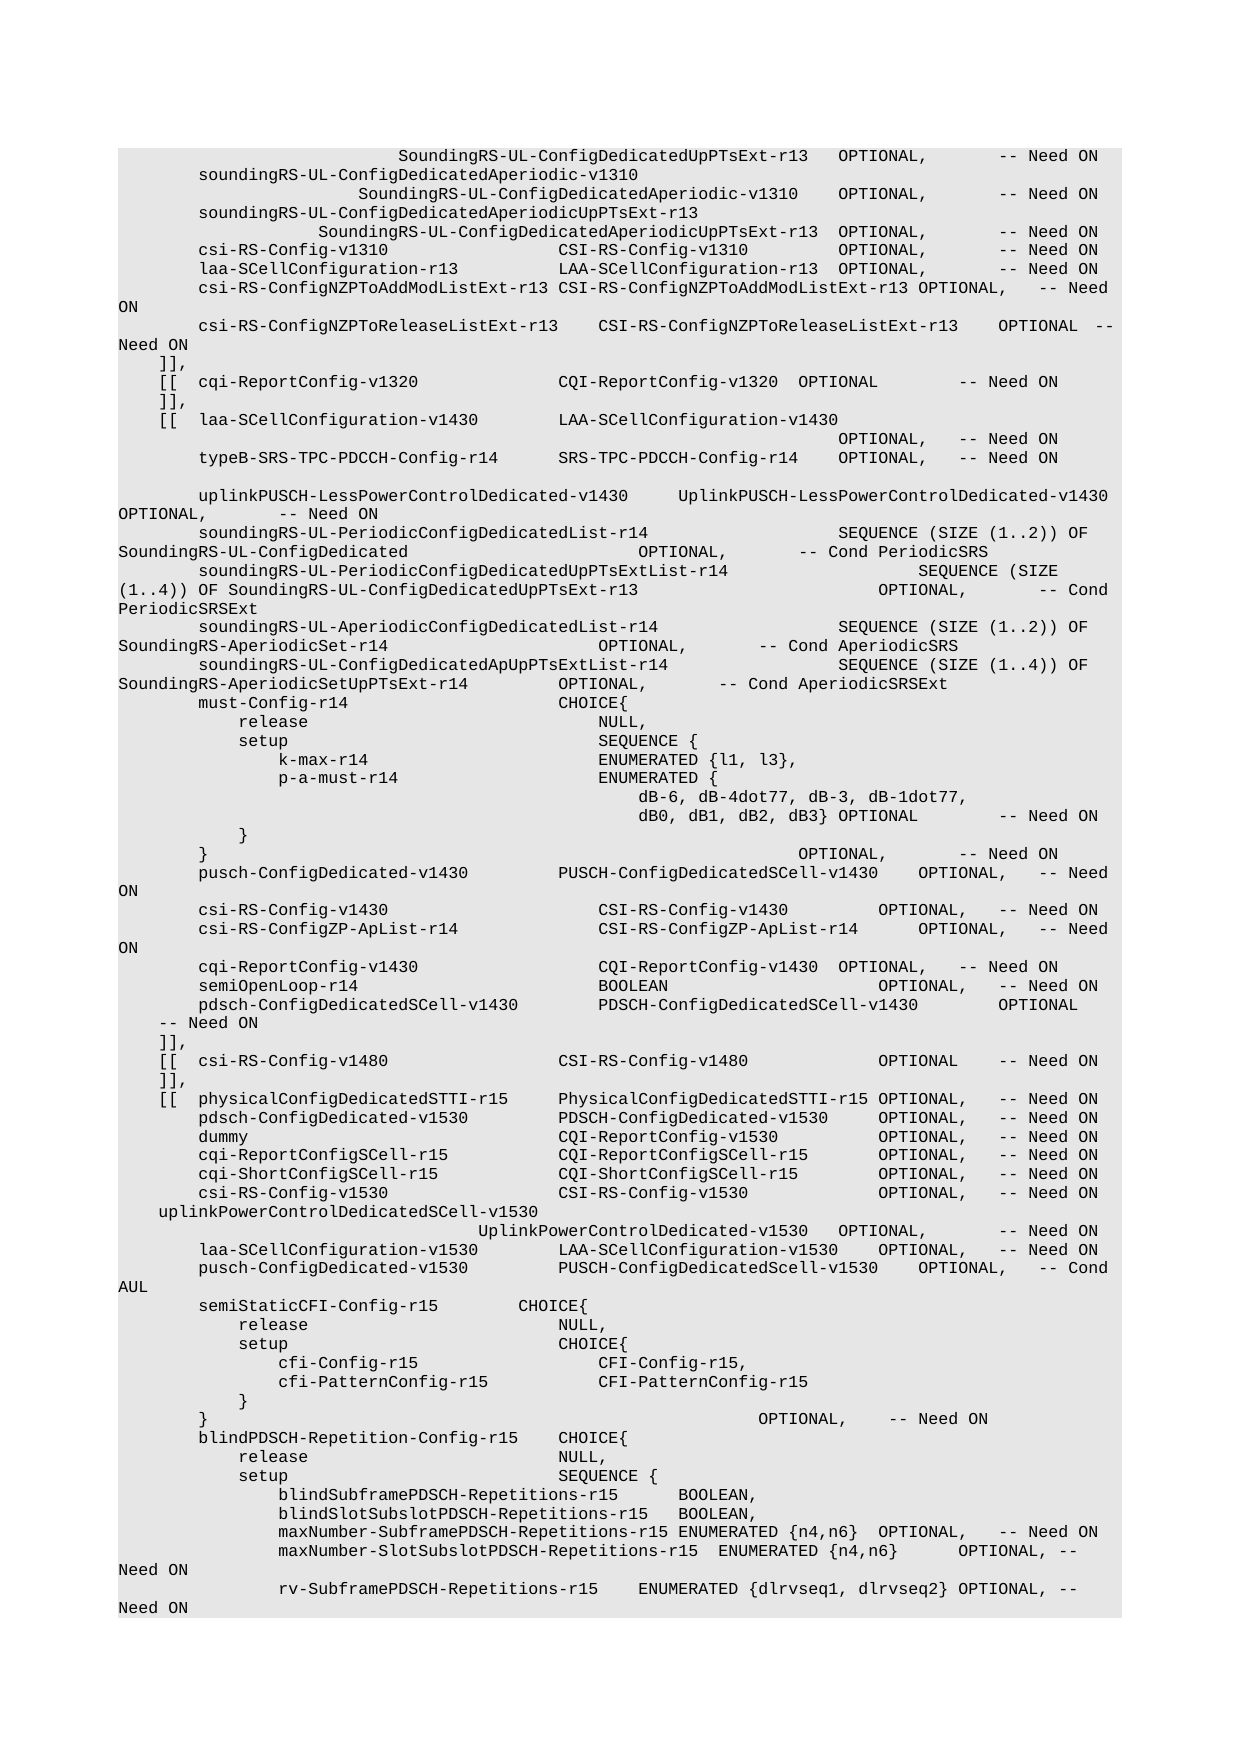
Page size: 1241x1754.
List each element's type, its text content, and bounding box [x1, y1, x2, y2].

text ]], [118, 355, 1122, 374]
text blindSlotSubslotPDSCH-Repetitions-r15 BOOLEAN, [118, 1505, 1122, 1524]
text cfi-PatternConfig-r15 CFI-PatternConfig-r15 [118, 1373, 1122, 1392]
text } [118, 826, 1122, 845]
text SoundingRS-UL-ConfigDedicatedAperiodicUpPTsExt-r13 OPTIONAL, -- Need ON [118, 223, 1122, 242]
text soundingRS-UL-ConfigDedicatedAperiodicUpPTsExt-r13 [118, 204, 1122, 223]
text must-Config-r14 CHOICE{ [118, 694, 1122, 713]
text cqi-ReportConfigSCell-r15 CQI-ReportConfigSCell-r15 OPTIONAL, -- Need ON [118, 1147, 1122, 1166]
text setup CHOICE{ [118, 1336, 1122, 1354]
text laa-SCellConfiguration-r13 LAA-SCellConfiguration-r13 OPTIONAL, -- Need ON [118, 261, 1122, 280]
text soundingRS-UL-AperiodicConfigDedicatedList-r14 SEQUENCE (SIZE (1..2)) OF SoundingRS-AperiodicSet-r14 OPTIONAL, -- Cond AperiodicSRS [118, 619, 1122, 657]
text dB-6, dB-4dot77, dB-3, dB-1dot77, [118, 789, 1122, 808]
text release NULL, [118, 1449, 1122, 1467]
text csi-RS-Config-v1430 CSI-RS-Config-v1430 OPTIONAL, -- Need ON [118, 902, 1122, 921]
text pusch-ConfigDedicated-v1430 PUSCH-ConfigDedicatedSCell-v1430 OPTIONAL, -- Need ON [118, 864, 1122, 902]
text typeB-SRS-TPC-PDCCH-Config-r14 SRS-TPC-PDCCH-Config-r14 OPTIONAL, -- Need ON [118, 449, 1122, 468]
text rv-SubframePDSCH-Repetitions-r15 ENUMERATED {dlrvseq1, dlrvseq2} OPTIONAL, -- Need ON [118, 1581, 1122, 1618]
text ]], [118, 393, 1122, 412]
text setup SEQUENCE { [118, 1467, 1122, 1486]
text SoundingRS-UL-ConfigDedicatedUpPTsExt-r13 OPTIONAL, -- Need ON [118, 148, 1122, 167]
text p-a-must-r14 ENUMERATED { [118, 770, 1122, 789]
text csi-RS-Config-v1530 CSI-RS-Config-v1530 OPTIONAL, -- Need ON [118, 1185, 1122, 1203]
text maxNumber-SubframePDSCH-Repetitions-r15 ENUMERATED {n4,n6} OPTIONAL, -- Need ON [118, 1524, 1122, 1543]
text soundingRS-UL-ConfigDedicatedAperiodic-v1310 [118, 167, 1122, 185]
text ]], [118, 1072, 1122, 1090]
text [[ laa-SCellConfiguration-v1430 LAA-SCellConfiguration-v1430 [118, 412, 1122, 431]
text maxNumber-SlotSubslotPDSCH-Repetitions-r15 ENUMERATED {n4,n6} OPTIONAL, -- Need ON [118, 1543, 1122, 1581]
text pdsch-ConfigDedicatedSCell-v1430 PDSCH-ConfigDedicatedSCell-v1430 OPTIONAL -- Need ON [118, 996, 1122, 1034]
text } OPTIONAL, -- Need ON [118, 845, 1122, 864]
text [[ cqi-ReportConfig-v1320 CQI-ReportConfig-v1320 OPTIONAL -- Need ON [118, 374, 1122, 393]
text csi-RS-ConfigNZPToReleaseListExt-r13 CSI-RS-ConfigNZPToReleaseListExt-r13 OPTIONAL -- Need ON [118, 317, 1122, 355]
text blindPDSCH-Repetition-Config-r15 CHOICE{ [118, 1430, 1122, 1449]
text pdsch-ConfigDedicated-v1530 PDSCH-ConfigDedicated-v1530 OPTIONAL, -- Need ON [118, 1109, 1122, 1128]
text cqi-ShortConfigSCell-r15 CQI-ShortConfigSCell-r15 OPTIONAL, -- Need ON [118, 1166, 1122, 1185]
text soundingRS-UL-ConfigDedicatedApUpPTsExtList-r14 SEQUENCE (SIZE (1..4)) OF SoundingRS-AperiodicSetUpPTsExt-r14 OPTIONAL, -- Cond AperiodicSRSExt [118, 657, 1122, 694]
text laa-SCellConfiguration-v1530 LAA-SCellConfiguration-v1530 OPTIONAL, -- Need ON [118, 1241, 1122, 1260]
text UplinkPowerControlDedicated-v1530 OPTIONAL, -- Need ON [118, 1222, 1122, 1241]
text release NULL, [118, 713, 1122, 732]
text semiOpenLoop-r14 BOOLEAN OPTIONAL, -- Need ON [118, 977, 1122, 996]
text csi-RS-ConfigNZPToAddModListExt-r13 CSI-RS-ConfigNZPToAddModListExt-r13 OPTIONAL, -- Need ON [118, 280, 1122, 317]
text dB0, dB1, dB2, dB3} OPTIONAL -- Need ON [118, 808, 1122, 826]
text pusch-ConfigDedicated-v1530 PUSCH-ConfigDedicatedScell-v1530 OPTIONAL, -- Cond AUL [118, 1260, 1122, 1298]
text cfi-Config-r15 CFI-Config-r15, [118, 1354, 1122, 1373]
text } OPTIONAL, -- Need ON [118, 1411, 1122, 1430]
text setup SEQUENCE { [118, 732, 1122, 751]
text } [118, 1392, 1122, 1411]
text soundingRS-UL-PeriodicConfigDedicatedUpPTsExtList-r14 SEQUENCE (SIZE (1..4)) OF SoundingRS-UL-ConfigDedicatedUpPTsExt-r13 OPTIONAL, -- Cond PeriodicSRSExt [118, 562, 1122, 619]
text blindSubframePDSCH-Repetitions-r15 BOOLEAN, [118, 1486, 1122, 1505]
text uplinkPUSCH-LessPowerControlDedicated-v1430 UplinkPUSCH-LessPowerControlDedicated-v1430 OPTIONAL, -- Need ON [118, 487, 1122, 525]
text semiStaticCFI-Config-r15 CHOICE{ [118, 1298, 1122, 1317]
text SoundingRS-UL-ConfigDedicatedAperiodic-v1310 OPTIONAL, -- Need ON [118, 185, 1122, 204]
text csi-RS-ConfigZP-ApList-r14 CSI-RS-ConfigZP-ApList-r14 OPTIONAL, -- Need ON [118, 921, 1122, 958]
text [[ physicalConfigDedicatedSTTI-r15 PhysicalConfigDedicatedSTTI-r15 OPTIONAL, -- Need ON [118, 1090, 1122, 1109]
text ]], [118, 1034, 1122, 1053]
text dummy CQI-ReportConfig-v1530 OPTIONAL, -- Need ON [118, 1128, 1122, 1147]
text cqi-ReportConfig-v1430 CQI-ReportConfig-v1430 OPTIONAL, -- Need ON [118, 958, 1122, 977]
text k-max-r14 ENUMERATED {l1, l3}, [118, 751, 1122, 770]
text OPTIONAL, -- Need ON [118, 431, 1122, 449]
text release NULL, [118, 1317, 1122, 1336]
text soundingRS-UL-PeriodicConfigDedicatedList-r14 SEQUENCE (SIZE (1..2)) OF SoundingRS-UL-ConfigDedicated OPTIONAL, -- Cond PeriodicSRS [118, 525, 1122, 562]
text csi-RS-Config-v1310 CSI-RS-Config-v1310 OPTIONAL, -- Need ON [118, 242, 1122, 261]
text uplinkPowerControlDedicatedSCell-v1530 [118, 1203, 1122, 1222]
text [[ csi-RS-Config-v1480 CSI-RS-Config-v1480 OPTIONAL -- Need ON [118, 1053, 1122, 1072]
